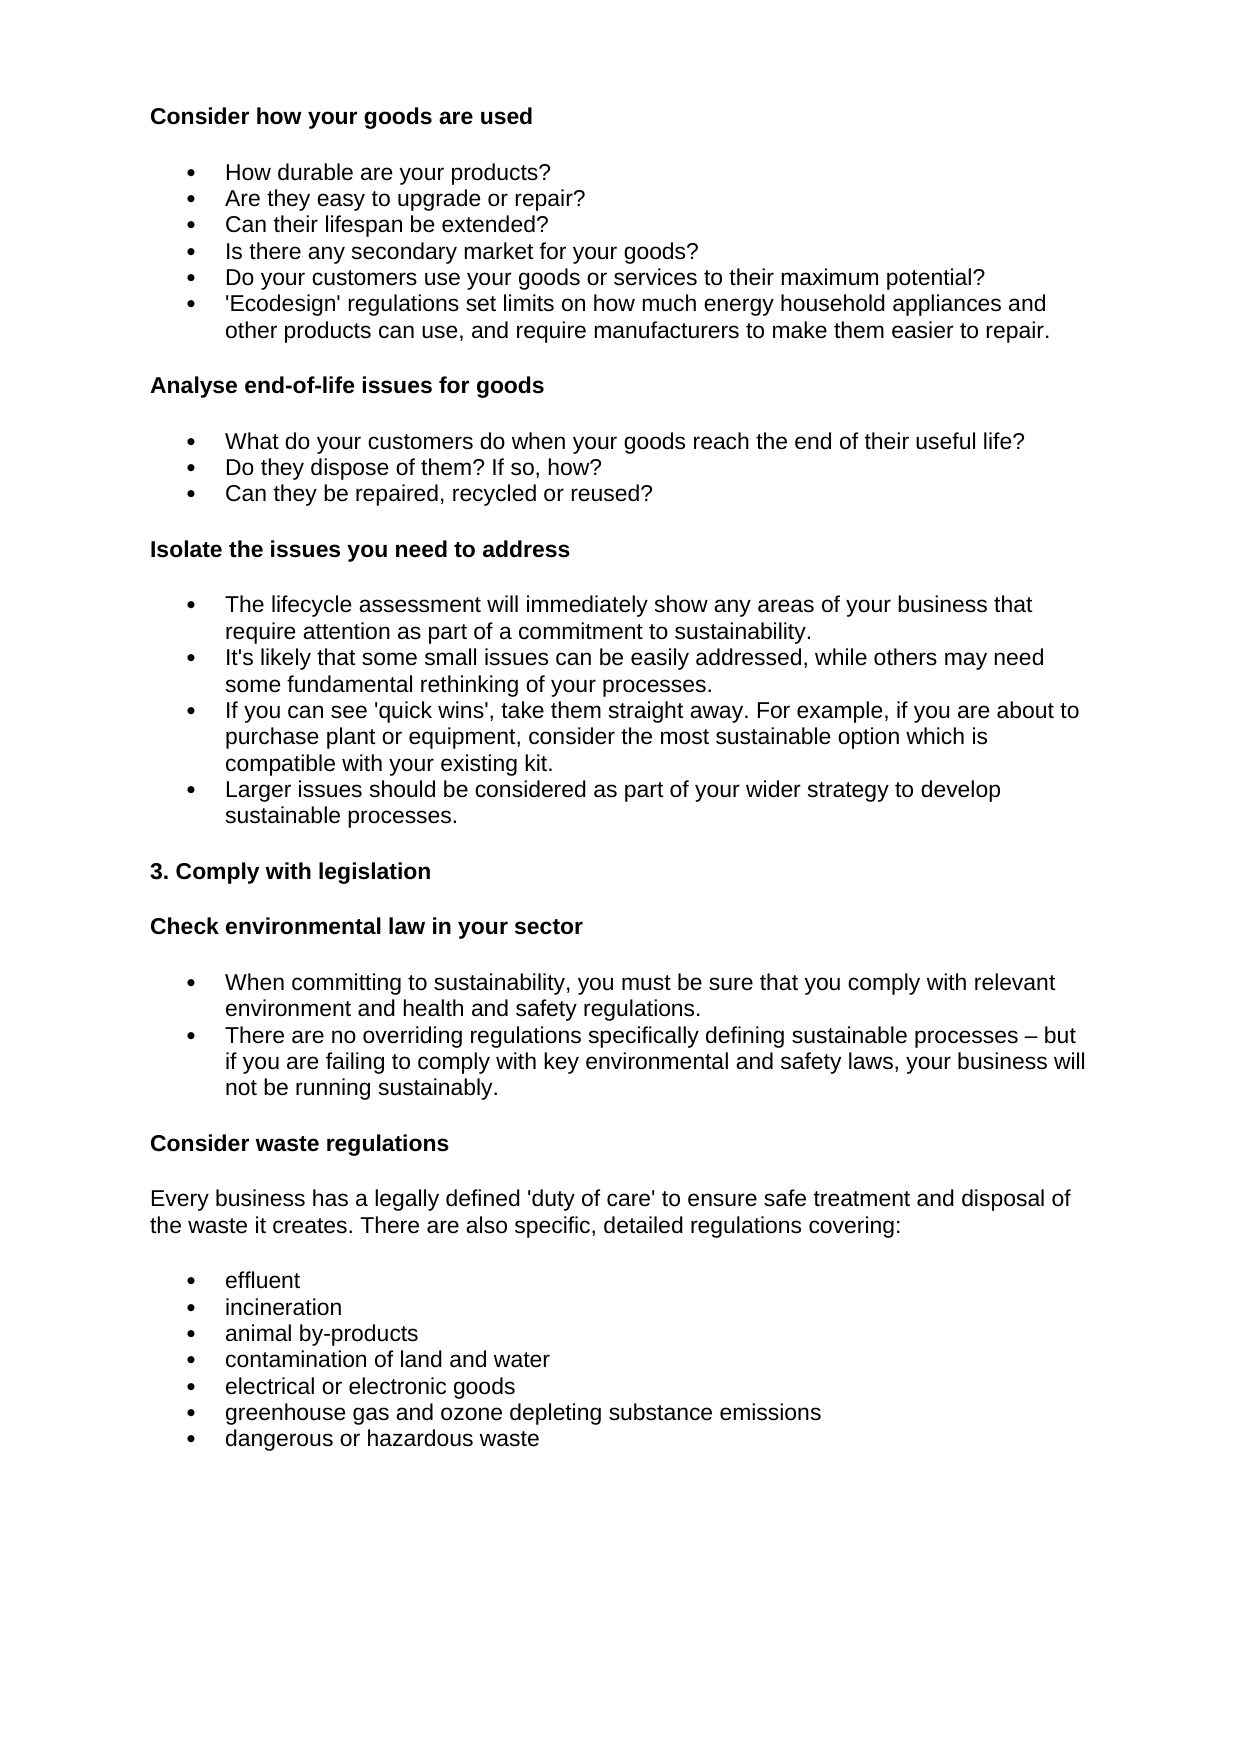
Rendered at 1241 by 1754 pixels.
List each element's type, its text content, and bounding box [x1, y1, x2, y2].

list contamination of land and water [187, 1346, 1090, 1373]
list Can their lifespan be extended? [187, 211, 1090, 238]
list Can they be repaired, recycled or reused? [187, 480, 1090, 507]
list How durable are your products? [187, 158, 1090, 185]
text Isolate the issues you need to address [150, 536, 1090, 562]
list effluent [187, 1267, 1090, 1293]
list There are no overriding regulations specifically defining sustainable processes – but if you are failing to comply with key environmental and safety laws, your business will not be running sustainably. [187, 1022, 1090, 1101]
list incineration [187, 1293, 1090, 1320]
list greenhouse gas and ozone depleting substance emissions [187, 1399, 1090, 1425]
list Larger issues should be considered as part of your wider strategy to develop sustainable processes. [187, 776, 1090, 829]
text Every business has a legally defined 'duty of care' to ensure safe treatment and disposal of the waste it creates. There are also specific, detailed regulations covering: [150, 1185, 1090, 1238]
list dangerous or hazardous waste [187, 1425, 1090, 1452]
list Do they dispose of them? If so, how? [187, 454, 1090, 480]
text Check environmental law in your sector [150, 913, 1090, 940]
list When committing to sustainability, you must be sure that you comply with relevant environment and health and safety regulations. [187, 969, 1090, 1022]
list Is there any secondary market for your goods? [187, 238, 1090, 264]
list Do your customers use your goods or services to their maximum potential? [187, 264, 1090, 290]
list It's likely that some small issues can be easily addressed, while others may need some fundamental rethinking of your processes. [187, 644, 1090, 697]
list 'Ecodesign' regulations set limits on how much energy household appliances and other products can use, and require manufacturers to make them easier to repair. [187, 290, 1090, 343]
text Consider how your goods are used [150, 103, 1090, 129]
list animal by-products [187, 1320, 1090, 1346]
list electrical or electronic goods [187, 1373, 1090, 1399]
text Consider waste regulations [150, 1130, 1090, 1156]
list Are they easy to upgrade or repair? [187, 185, 1090, 211]
list What do your customers do when your goods reach the end of their useful life? [187, 428, 1090, 454]
list The lifecycle assessment will immediately show any areas of your business that require attention as part of a commitment to sustainability. [187, 591, 1090, 644]
text 3. Comply with legislation [150, 858, 1090, 884]
list If you can see 'quick wins', take them straight away. For example, if you are about to purchase plant or equipment, consider the most sustainable option which is compatible with your existing kit. [187, 697, 1090, 776]
text Analyse end-of-life issues for goods [150, 372, 1090, 398]
